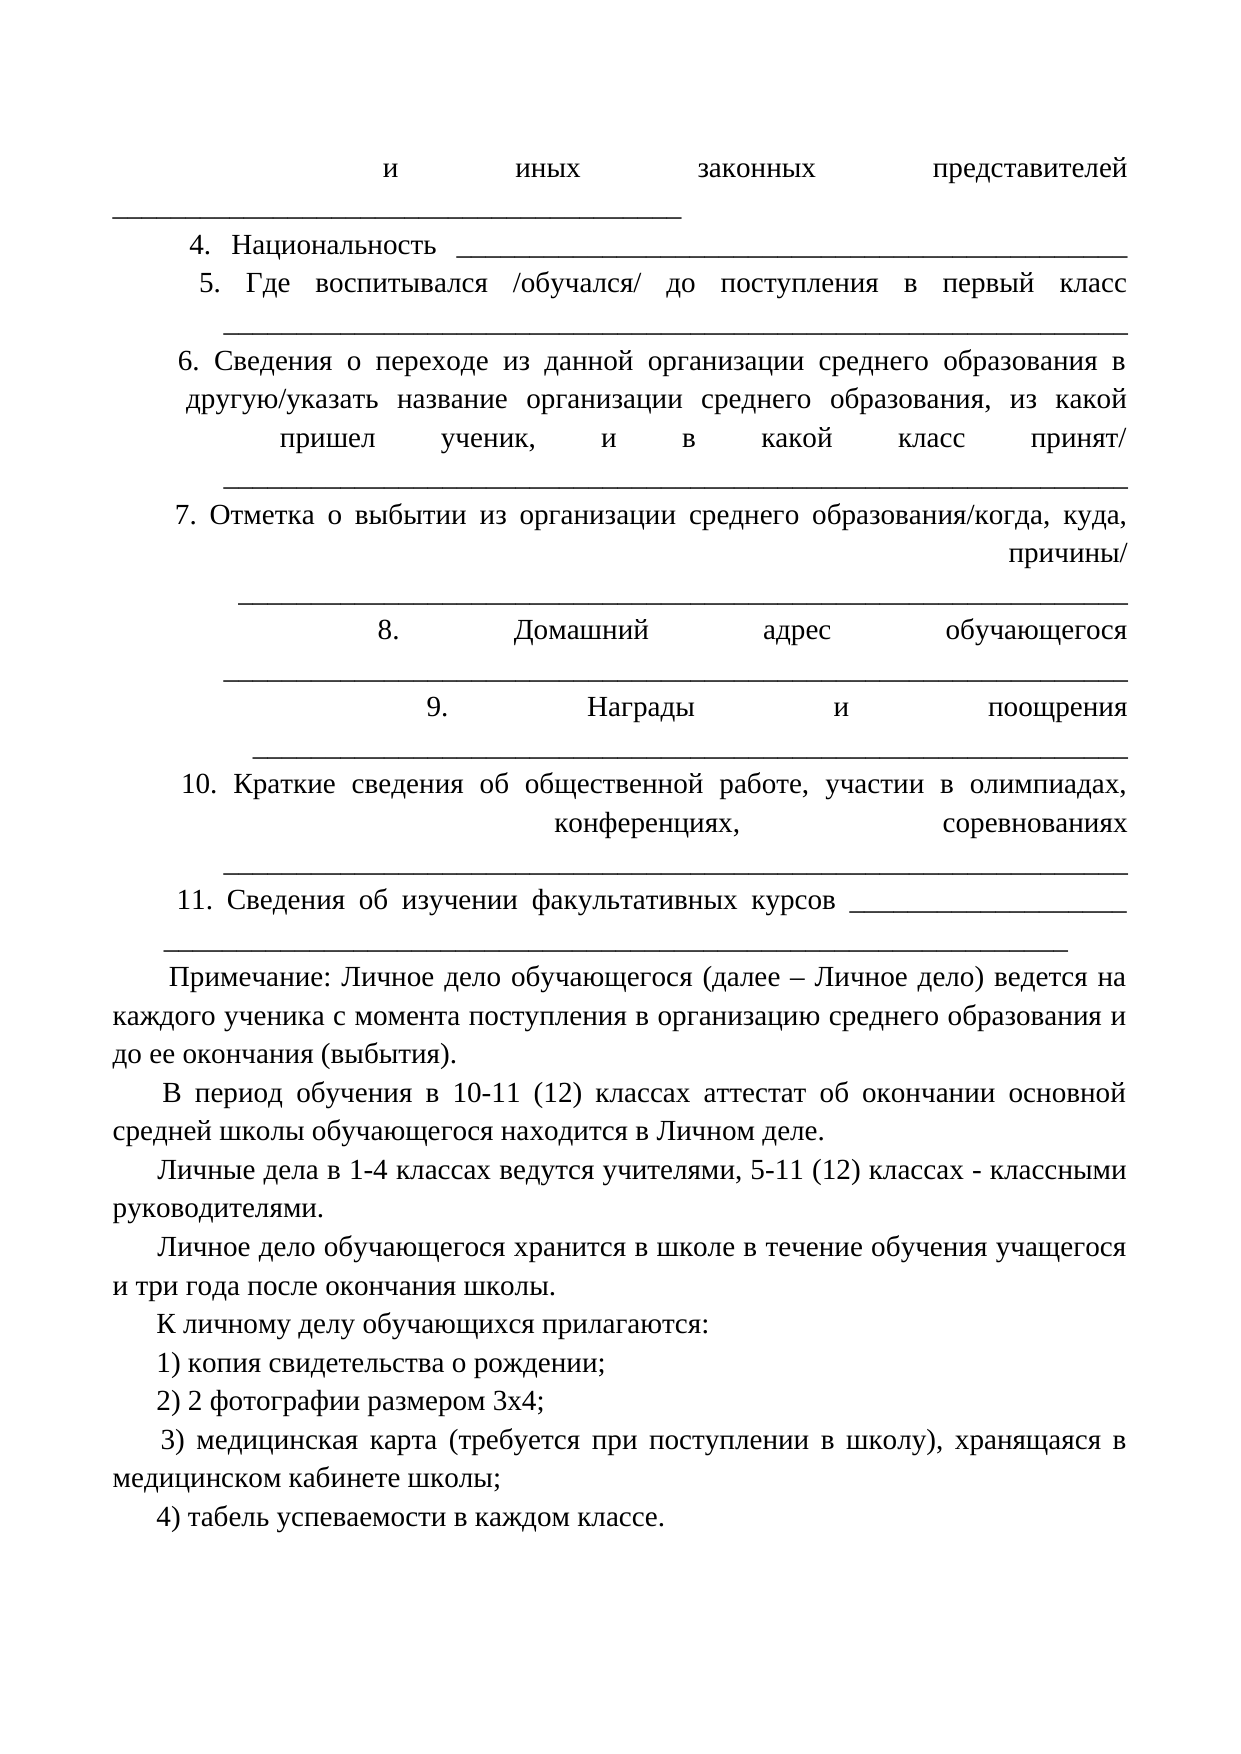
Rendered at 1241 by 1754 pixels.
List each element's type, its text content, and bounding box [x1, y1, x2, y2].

text Личное дело обучающегося хранится в школе в течение обучения учащегося и три года после окончания школы. [112, 1229, 1128, 1301]
text 1) копия свидетельства о рождении; [112, 1345, 1128, 1378]
text 2) 2 фотографии размером 3х4; [112, 1383, 1128, 1417]
text К личному делу обучающихся прилагаются: [112, 1306, 1128, 1340]
text 4) табель успеваемости в каждом классе. [112, 1499, 1128, 1532]
text В период обучения в 10-11 (12) классах аттестат об окончании основной средней школы обучающегося находится в Личном деле. [112, 1075, 1128, 1147]
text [112, 150, 1128, 954]
text Личные дела в 1-4 классах ведутся учителями, 5-11 (12) классах - классными руководителями. [112, 1152, 1128, 1224]
text 3) медицинская карта (требуется при поступлении в школу), хранящаяся в медицинском кабинете школы; [112, 1422, 1128, 1494]
text Примечание: Личное дело обучающегося (далее – Личное дело) ведется на каждого ученика с момента поступления в организацию среднего образования и до ее окончания (выбытия). [112, 959, 1128, 1070]
